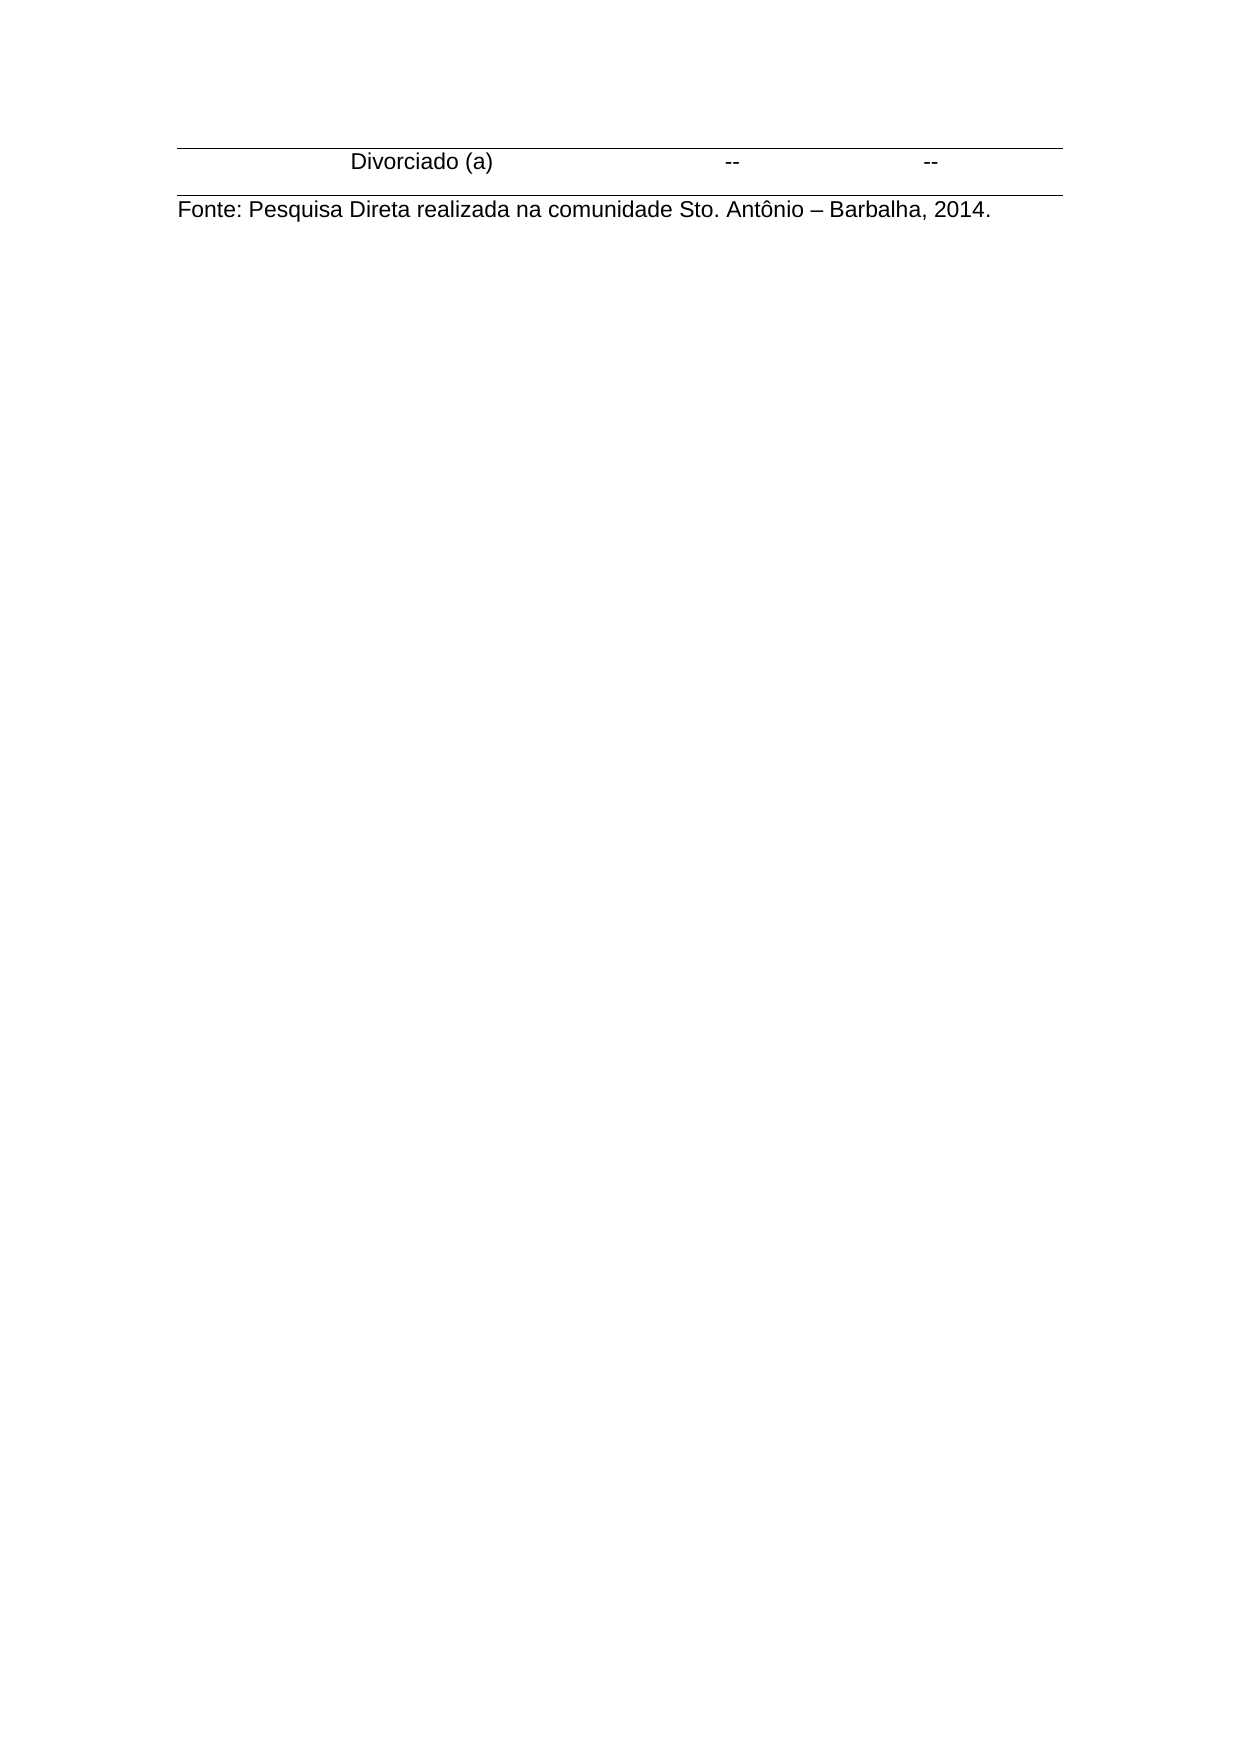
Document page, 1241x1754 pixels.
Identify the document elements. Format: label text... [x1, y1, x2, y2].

table_cell Divorciado (a) [177, 149, 666, 195]
table_cell -- [798, 149, 1063, 195]
table_cell -- [666, 149, 798, 195]
text Fonte: Pesquisa Direta realizada na comunidade Sto. Antônio – Barbalha, 2014. [177, 196, 1063, 222]
